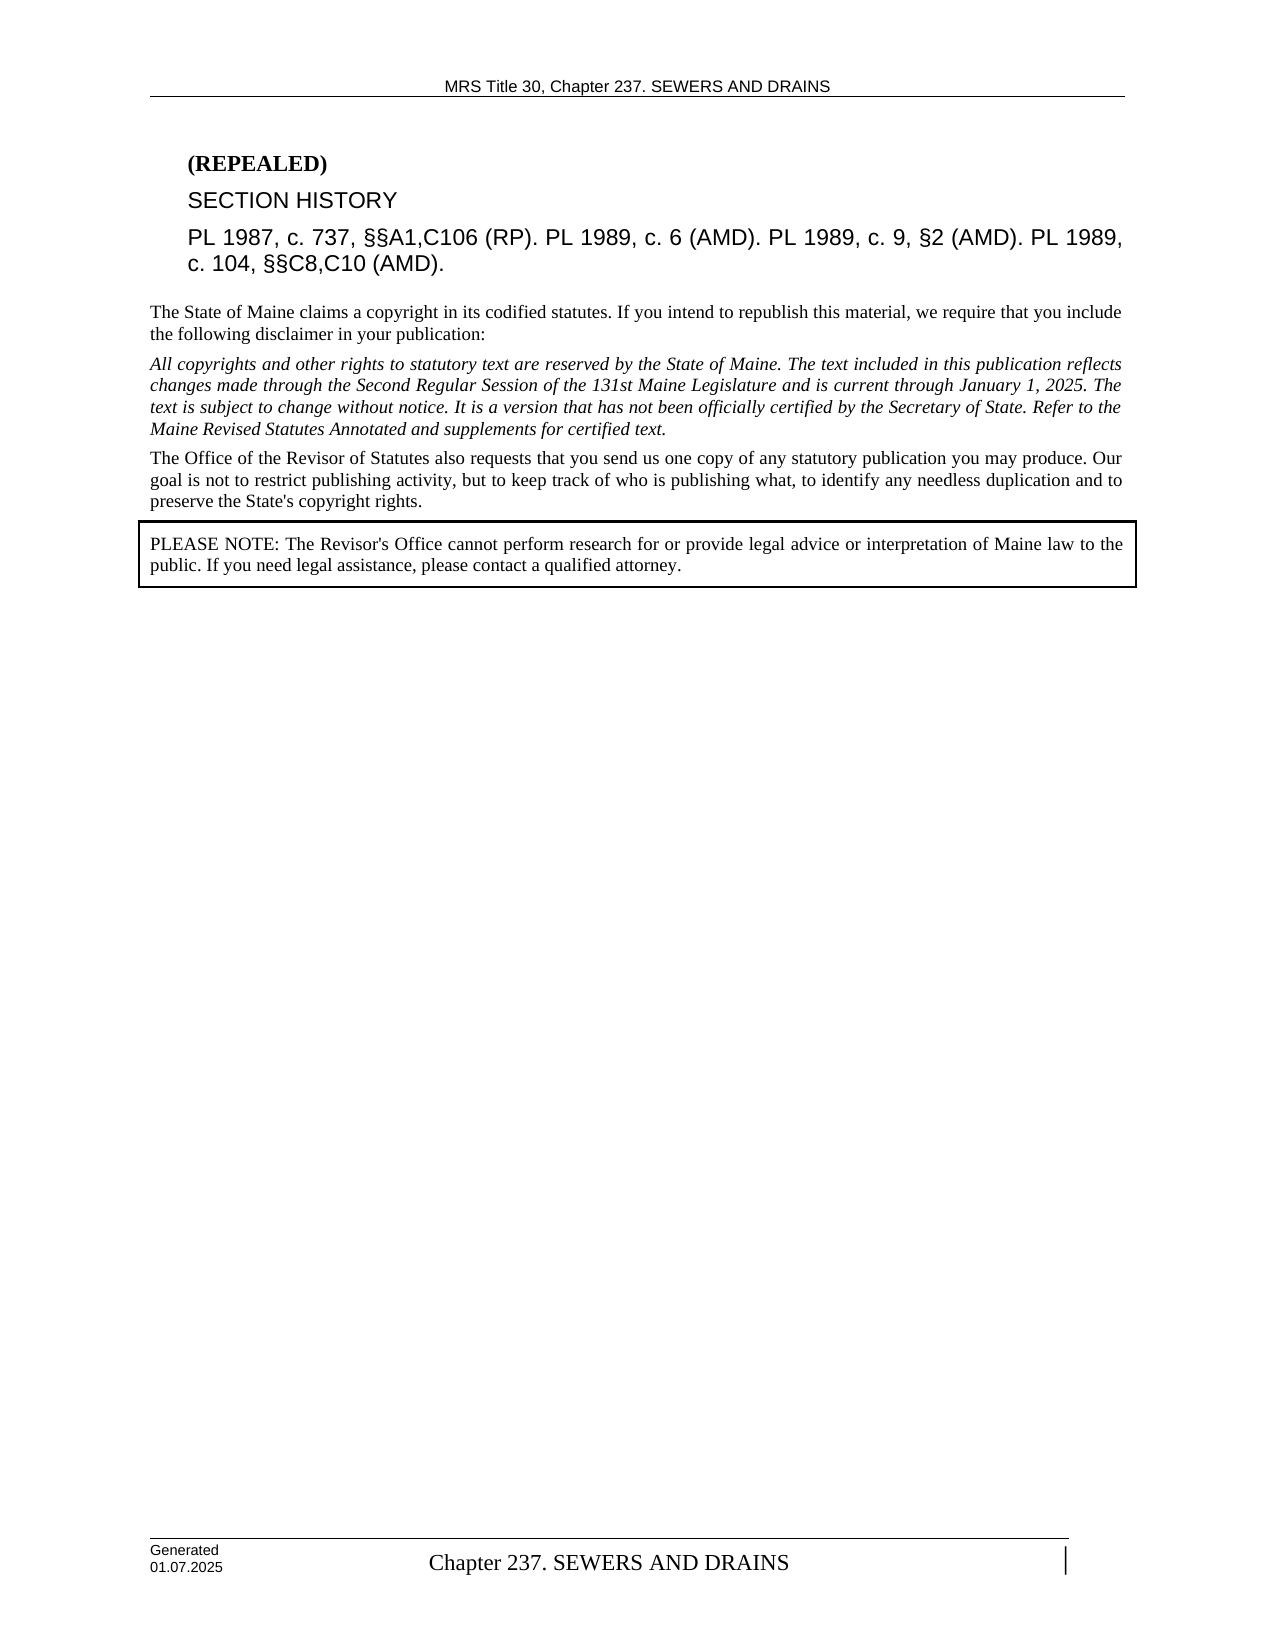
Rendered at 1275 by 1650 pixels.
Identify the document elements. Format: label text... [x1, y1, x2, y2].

text All copyrights and other rights to statutory text are reserved by the State of Maine. The text included in this publication reflects changes made through the Second Regular Session of the 131st Maine Legislature and is current through January 1, 2025 . The text is subject to change without notice. It is a version that has not been officially certified by the Secretary of State. Refer to the Maine Revised Statutes Annotated and supplements for certified text. [150, 353, 1125, 439]
text SECTION HISTORY [187, 187, 1125, 213]
text PLEASE NOTE: The Revisor's Office cannot perform research for or provide legal advice or interpretation of Maine law to the public. If you need legal assistance, please contact a qualified attorney. [140, 523, 1135, 586]
text (REPEALED) [187, 150, 1125, 176]
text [187, 223, 1125, 276]
text The Office of the Revisor of Statutes also requests that you send us one copy of any statutory publication you may produce. Our goal is not to restrict publishing activity, but to keep track of who is publishing what, to identify any needless duplication and to preserve the State's copyright rights. [150, 447, 1125, 512]
text The State of Maine claims a copyright in its codified statutes. If you intend to republish this material, we require that you include the following disclaimer in your publication: [150, 301, 1125, 344]
